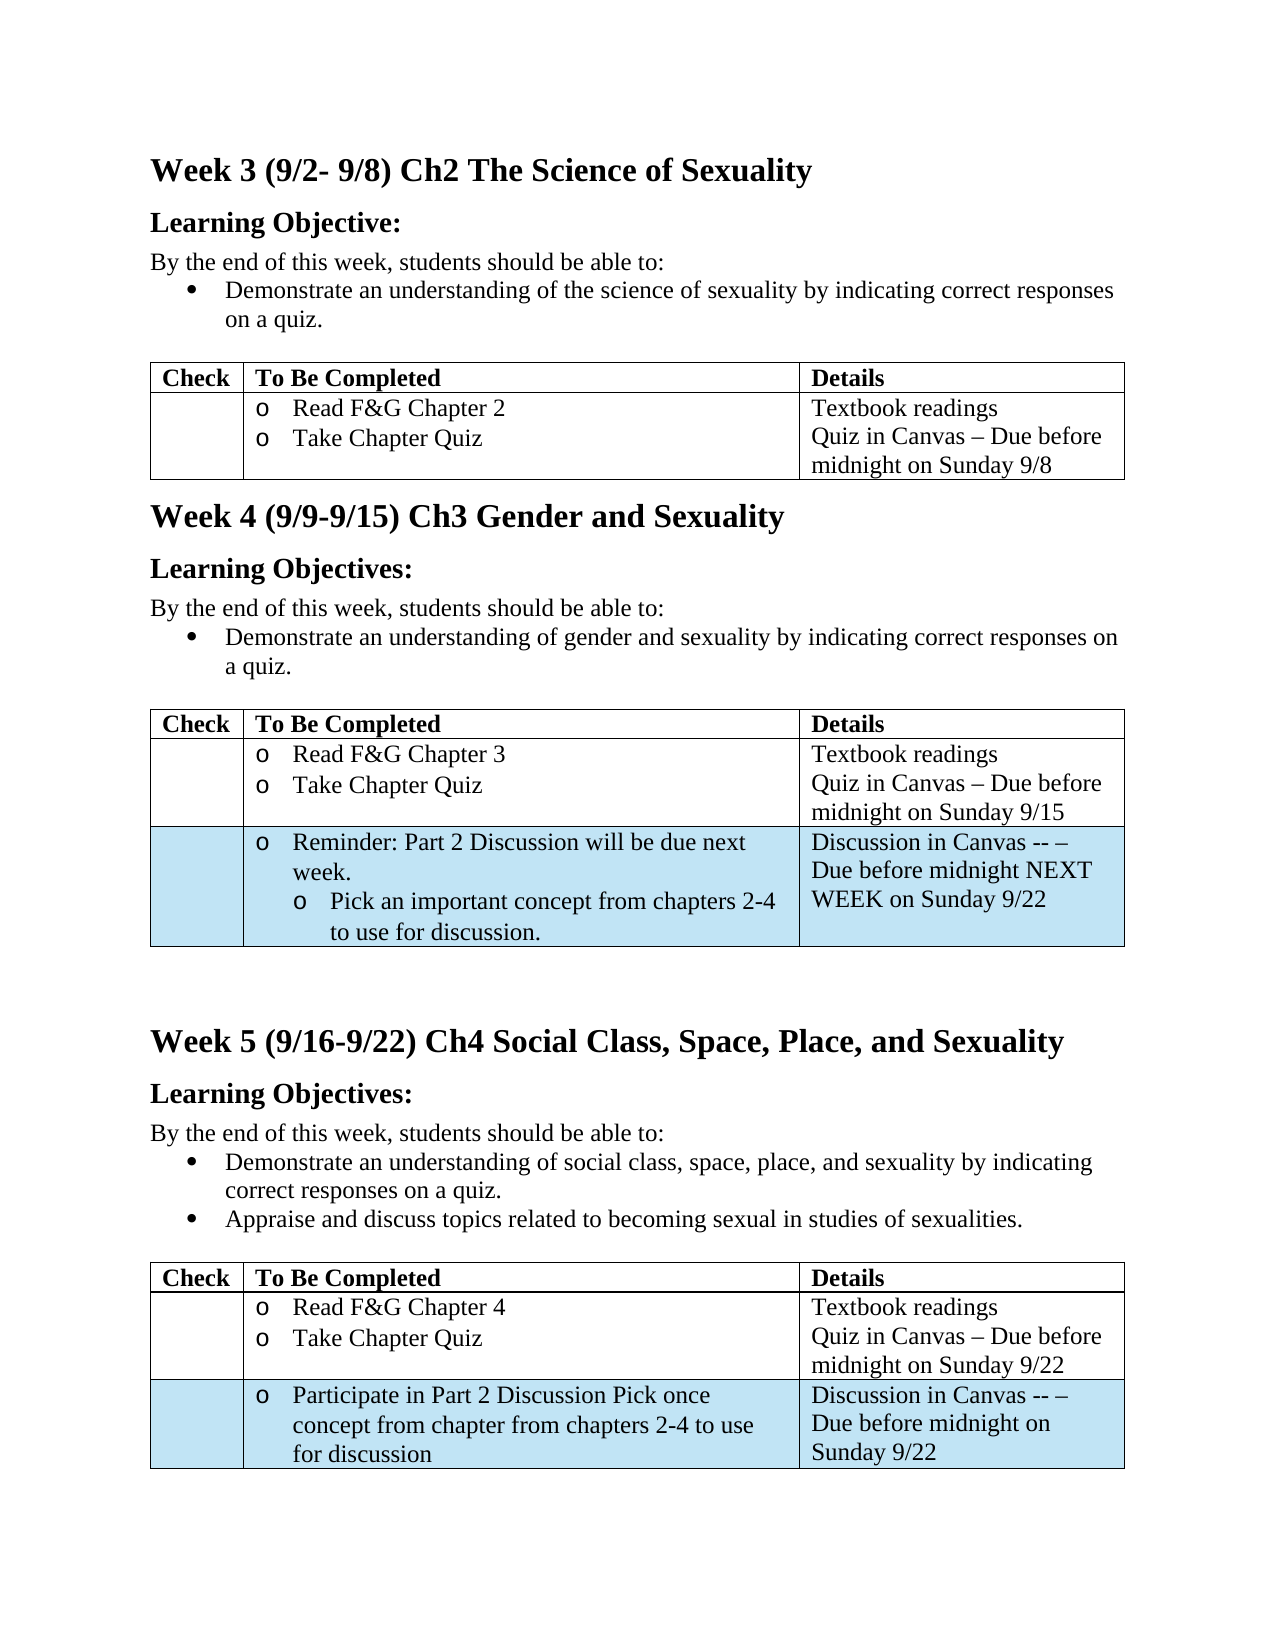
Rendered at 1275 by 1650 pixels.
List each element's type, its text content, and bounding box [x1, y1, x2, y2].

table_cell Read F&G Chapter 4 Take Chapter Quiz [244, 1293, 799, 1379]
subtitle Week 3 (9/2- 9/8) Ch2 The Science of Sexuality [150, 150, 1125, 188]
subtitle Week 5 (9/16-9/22) Ch4 Social Class, Space, Place, and Sexuality [150, 1021, 1125, 1059]
table_header To Be Completed [244, 1263, 799, 1291]
subtitle Week 4 (9/9-9/15) Ch3 Gender and Sexuality [150, 497, 1125, 535]
list Appraise and discuss topics related to becoming sexual in studies of sexualities. [187, 1204, 1125, 1233]
table_header Check [151, 363, 243, 392]
subtitle Learning Objectives: [150, 1076, 1125, 1109]
table_header Details [800, 363, 1124, 392]
table_cell Discussion in Canvas -- – Due before midnight on Sunday 9/22 [800, 1380, 1124, 1468]
subtitle Learning Objectives: [150, 552, 1125, 585]
table_header To Be Completed [244, 363, 799, 392]
table_header To Be Completed [244, 710, 799, 738]
table_header Check [151, 1263, 243, 1291]
table_cell [151, 739, 243, 826]
subtitle Learning Objective: [150, 205, 1125, 238]
table_header Details [800, 1263, 1124, 1291]
text By the end of this week, students should be able to: [150, 247, 1125, 276]
text By the end of this week, students should be able to: [150, 1118, 1125, 1147]
table_cell Participate in Part 2 Discussion Pick once concept from chapter from chapters 2-4 to use for discussion [244, 1380, 799, 1468]
list Demonstrate an understanding of gender and sexuality by indicating correct responses on a quiz. [187, 622, 1125, 680]
table_cell [151, 1293, 243, 1379]
text By the end of this week, students should be able to: [150, 593, 1125, 622]
table_cell [151, 827, 243, 946]
table_cell Discussion in Canvas -- – Due before midnight NEXT WEEK on Sunday 9/22 [800, 827, 1124, 946]
table_cell [151, 1380, 243, 1468]
list Demonstrate an understanding of social class, space, place, and sexuality by indicating correct responses on a quiz. [187, 1147, 1125, 1204]
table_cell Textbook readings Quiz in Canvas – Due before midnight on Sunday 9/8 [800, 393, 1124, 479]
table_cell Read F&G Chapter 2 Take Chapter Quiz [244, 393, 799, 479]
table_cell Read F&G Chapter 3 Take Chapter Quiz [244, 739, 799, 826]
table_cell [151, 393, 243, 479]
table_cell Reminder: Part 2 Discussion will be due next week. Pick an important concept from chapters 2-4 to use for discussion. [244, 827, 799, 946]
list Demonstrate an understanding of the science of sexuality by indicating correct responses on a quiz. [187, 276, 1125, 333]
table_cell Textbook readings Quiz in Canvas – Due before midnight on Sunday 9/22 [800, 1293, 1124, 1379]
table_header Check [151, 710, 243, 738]
table_header Details [800, 710, 1124, 738]
table_cell Textbook readings Quiz in Canvas – Due before midnight on Sunday 9/15 [800, 739, 1124, 826]
